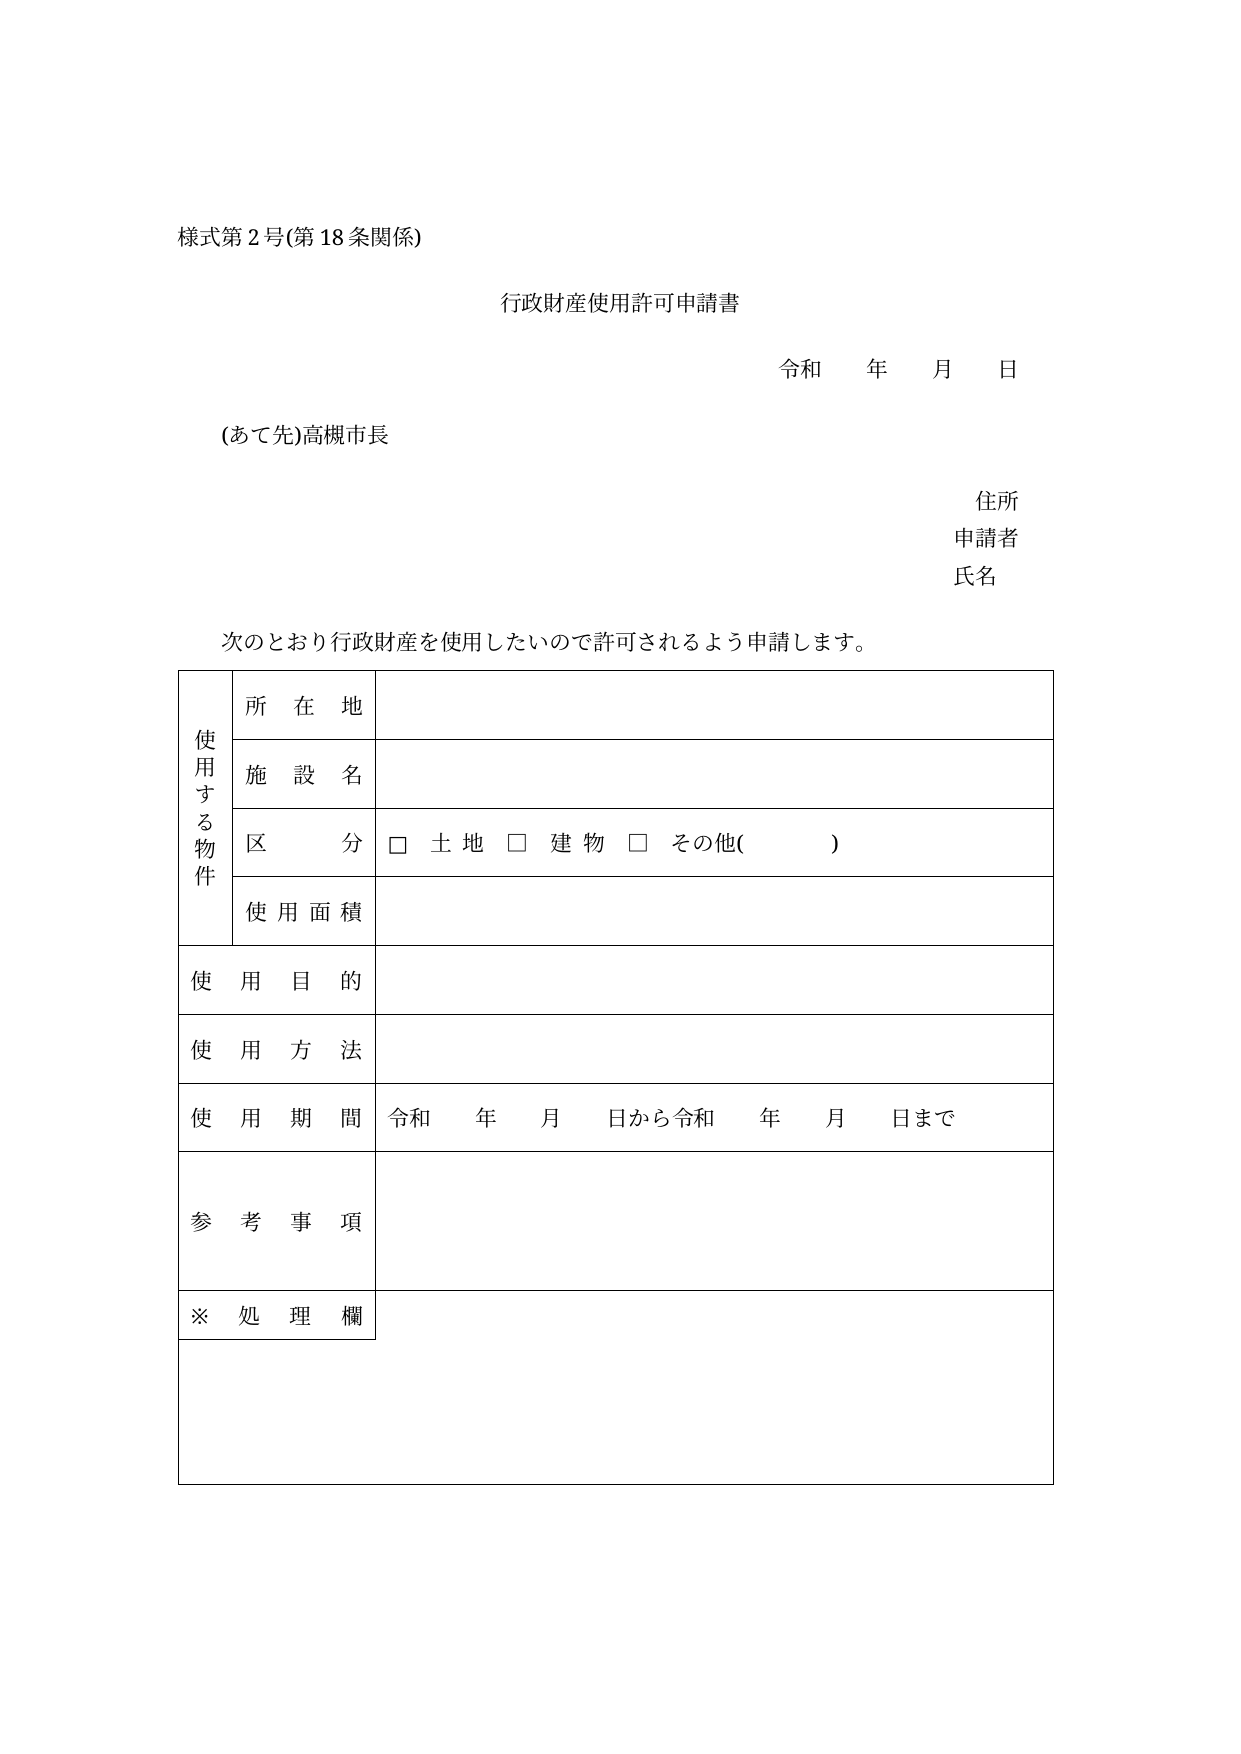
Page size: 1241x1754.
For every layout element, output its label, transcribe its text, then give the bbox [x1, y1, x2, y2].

table_cell [376, 946, 1053, 1014]
table_cell 使用目的 [179, 946, 375, 1014]
text 次のとおり行政財産を使用したいので許可されるよう申請します。 [177, 622, 1063, 659]
table_cell [179, 1339, 1053, 1484]
table_cell 使用面積 [233, 877, 375, 945]
table_cell [376, 1291, 1053, 1339]
text 令和 年 月 日 [177, 349, 1019, 386]
text 行政財産使用許可申請書 [177, 283, 1063, 320]
table_header 使用する物件 [179, 671, 232, 945]
table_cell 施設名 [233, 740, 375, 807]
table_cell 令和 年 月 日から令和 年 月 日まで [376, 1084, 1053, 1151]
table_cell 区分 [233, 809, 375, 876]
table_cell [376, 740, 1053, 807]
table_cell [376, 1015, 1053, 1082]
table_header 所在地 [233, 671, 375, 739]
text 氏名 [177, 556, 997, 593]
text 住所 [177, 481, 1019, 518]
table_cell [376, 877, 1053, 945]
text (あて先)高槻市長 [177, 415, 1063, 452]
table_cell □ 土地 □ 建物 □ その他( ) [376, 809, 1053, 876]
table_cell 使用期間 [179, 1084, 375, 1151]
text 申請者 [177, 518, 1019, 556]
table_cell 使用方法 [179, 1015, 375, 1082]
text 様式第2号(第18条関係) [177, 217, 1063, 254]
table_header [376, 671, 1053, 739]
table_cell ※処理欄 [179, 1291, 375, 1339]
table_cell 参考事項 [179, 1152, 375, 1290]
table_cell [376, 1152, 1053, 1290]
